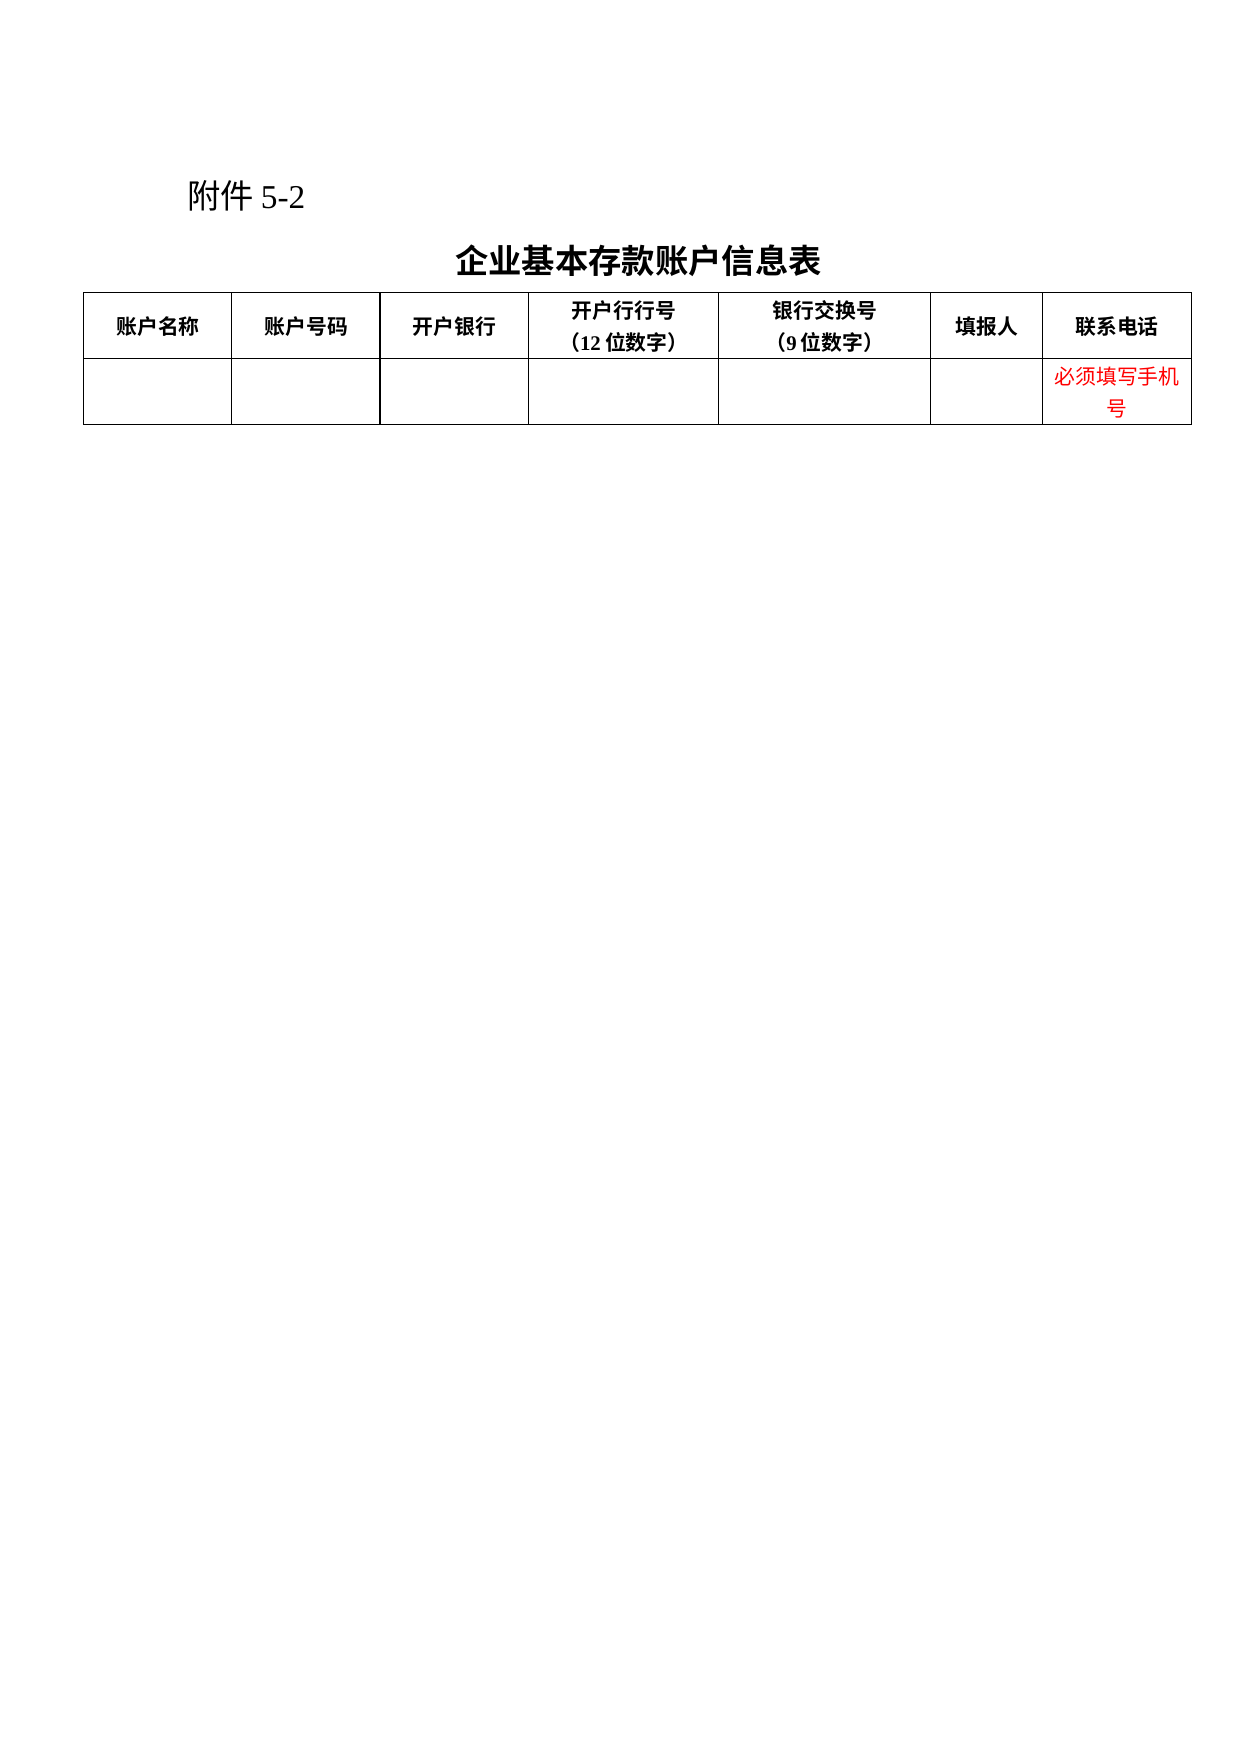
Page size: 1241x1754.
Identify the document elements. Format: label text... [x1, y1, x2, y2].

table_cell 必须填写手机号 [1043, 359, 1191, 424]
table_cell 开户行行号 （12位数字） [529, 293, 718, 358]
table_cell 填报人 [931, 293, 1042, 358]
table_cell 银行交换号 （9位数字） [719, 293, 930, 358]
table_cell 账户号码 [232, 293, 379, 358]
table_cell 联系电话 [1043, 293, 1191, 358]
table_cell [232, 359, 379, 424]
text 附件5-2 [187, 162, 1053, 227]
table_cell 账户名称 [84, 293, 231, 358]
table_cell [381, 359, 528, 424]
table_cell [84, 359, 231, 424]
table_cell [529, 359, 718, 424]
table_cell 开户银行 [381, 293, 528, 358]
table_cell [719, 359, 930, 424]
table_header 企业基本存款账户信息表 [84, 227, 1192, 292]
table_cell [931, 359, 1042, 424]
